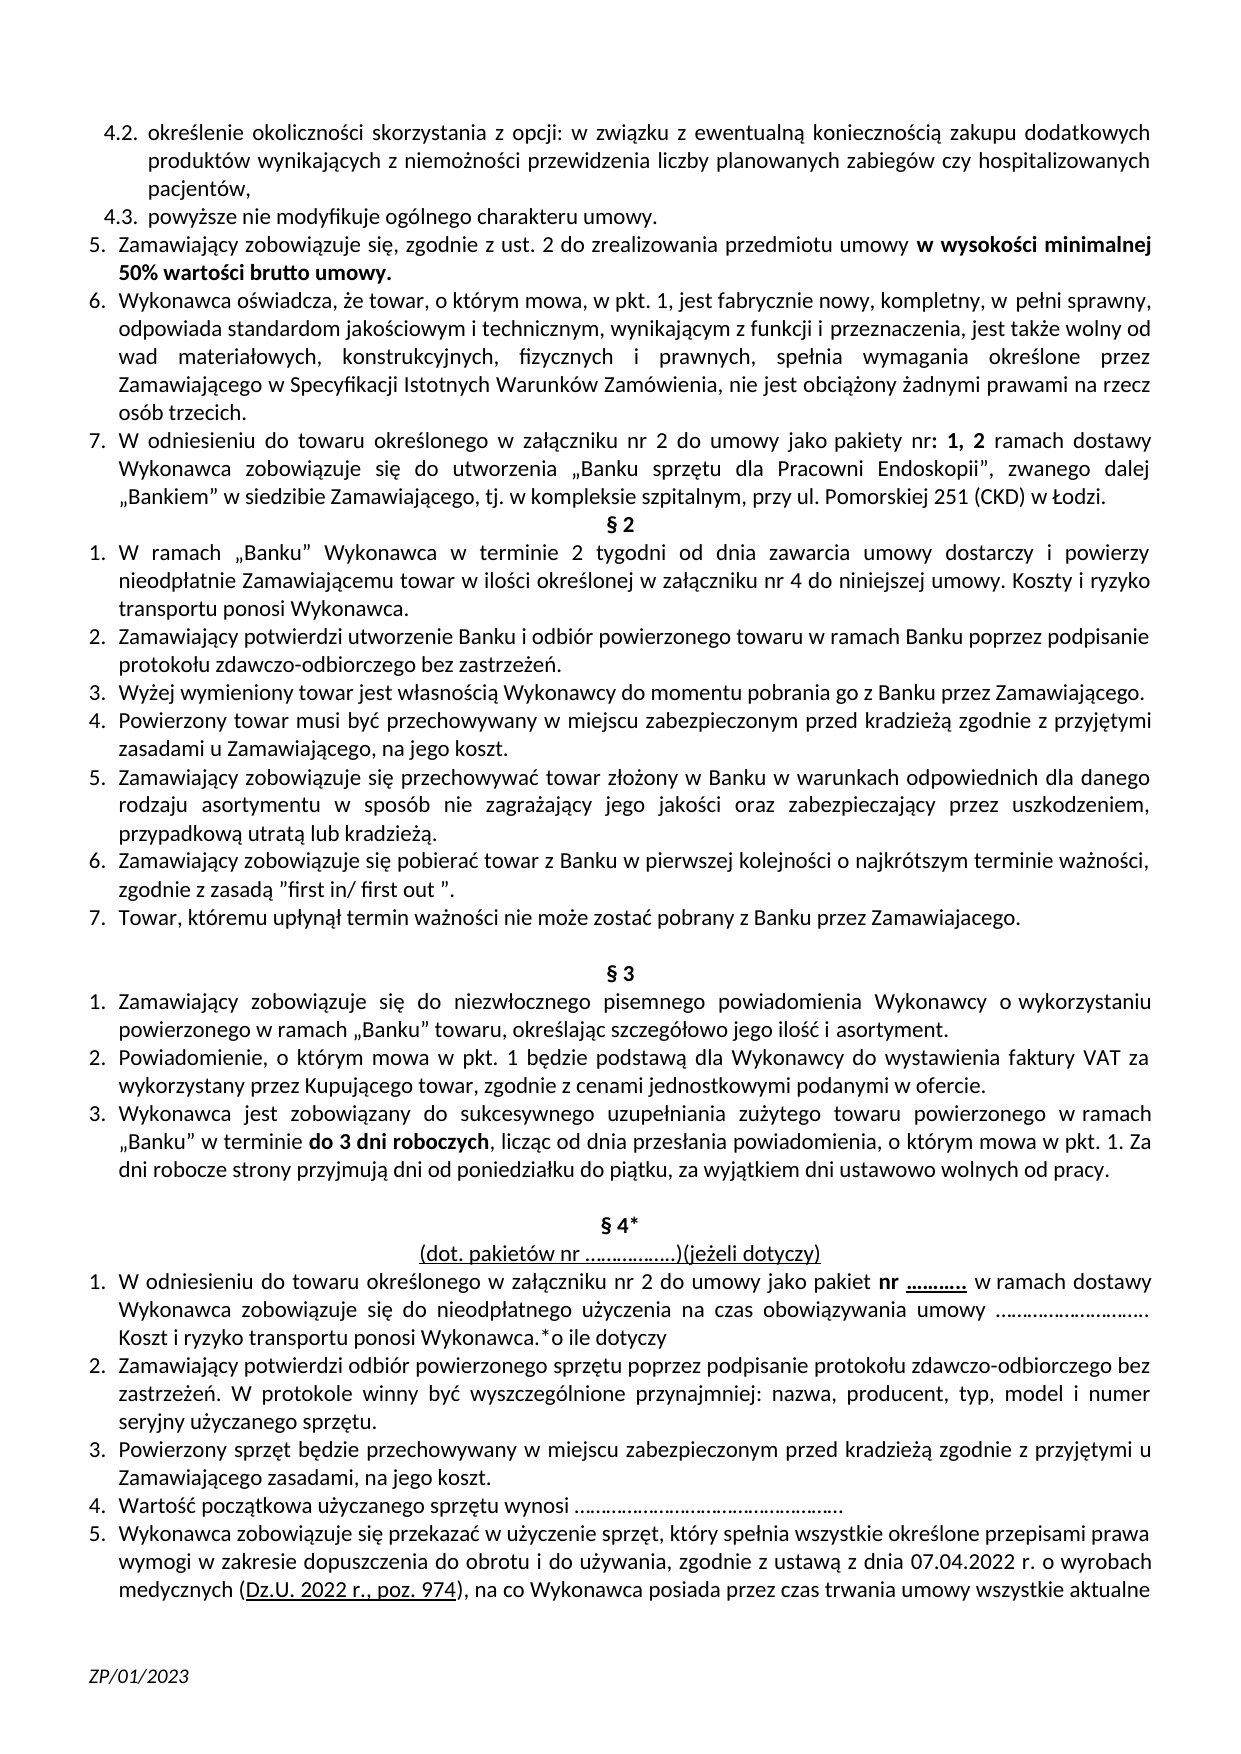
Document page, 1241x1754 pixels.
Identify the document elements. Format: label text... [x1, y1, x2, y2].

list Zamawiający zobowiązuje się przechowywać towar złożony w Banku w warunkach odpowiednich dla danego rodzaju asortymentu w sposób nie zagrażający jego jakości oraz zabezpieczający przez uszkodzeniem, przypadkową utratą lub kradzieżą. [89, 763, 1152, 847]
list W ramach „Banku” Wykonawca w terminie 2 tygodni od dnia zawarcia umowy dostarczy i powierzy nieodpłatnie Zamawiającemu towar w ilości określonej w załączniku nr 4 do niniejszej umowy. Koszty i ryzyko transportu ponosi Wykonawca. [89, 538, 1152, 622]
list określenie okoliczności skorzystania z opcji: w związku z ewentualną koniecznością zakupu dodatkowych produktów wynikających z niemożności przewidzenia liczby planowanych zabiegów czy hospitalizowanych pacjentów, [103, 118, 1152, 202]
list Wyżej wymieniony towar jest własnością Wykonawcy do momentu pobrania go z Banku przez Zamawiającego. [89, 678, 1152, 707]
list Powierzony towar musi być przechowywany w miejscu zabezpieczonym przed kradzieżą zgodnie z przyjętymi zasadami u Zamawiającego, na jego koszt. [89, 707, 1152, 763]
list Zamawiający zobowiązuje się pobierać towar z Banku w pierwszej kolejności o najkrótszym terminie ważności, zgodnie z zasadą ”first in/ first out ”. [89, 847, 1152, 903]
text (dot. pakietów nr ……………..)(jeżeli dotyczy) [89, 1239, 1152, 1267]
list W odniesieniu do towaru określonego w załączniku nr 2 do umowy jako pakiety nr: 1, 2 ramach dostawy Wykonawca zobowiązuje się do utworzenia „Banku sprzętu dla Pracowni Endoskopii”, zwanego dalej „Bankiem” w siedzibie Zamawiającego, tj. w kompleksie szpitalnym, przy ul. Pomorskiej 251 (CKD) w Łodzi. [89, 426, 1152, 510]
text § 3 [89, 959, 1152, 987]
list W odniesieniu do towaru określonego w załączniku nr 2 do umowy jako pakiet nr ……….. w ramach dostawy Wykonawca zobowiązuje się do nieodpłatnego użyczenia na czas obowiązywania umowy ……………………….. Koszt i ryzyko transportu ponosi Wykonawca.*o ile dotyczy [89, 1267, 1152, 1351]
list Zamawiający potwierdzi odbiór powierzonego sprzętu poprzez podpisanie protokołu zdawczo-odbiorczego bez zastrzeżeń. W protokole winny być wyszczególnione przynajmniej: nazwa, producent, typ, model i numer seryjny użyczanego sprzętu. [89, 1351, 1152, 1435]
list Wartość początkowa użyczanego sprzętu wynosi …………………………………………… [89, 1491, 1152, 1519]
list Zamawiający zobowiązuje się, zgodnie z ust. 2 do zrealizowania przedmiotu umowy w wysokości minimalnej 50% wartości brutto umowy. [89, 230, 1152, 286]
text § 4* [89, 1211, 1152, 1239]
list Zamawiający potwierdzi utworzenie Banku i odbiór powierzonego towaru w ramach Banku poprzez podpisanie protokołu zdawczo-odbiorczego bez zastrzeżeń. [89, 622, 1152, 678]
list Wykonawca oświadcza, że towar, o którym mowa, w pkt. 1, jest fabrycznie nowy, kompletny, w pełni sprawny, odpowiada standardom jakościowym i technicznym, wynikającym z funkcji i przeznaczenia, jest także wolny od wad materiałowych, konstrukcyjnych, fizycznych i prawnych, spełnia wymagania określone przez Zamawiającego w Specyfikacji Istotnych Warunków Zamówienia, nie jest obciążony żadnymi prawami na rzecz osób trzecich. [89, 286, 1152, 426]
list Wykonawca jest zobowiązany do sukcesywnego uzupełniania zużytego towaru powierzonego w ramach „Banku” w terminie do 3 dni roboczych, licząc od dnia przesłania powiadomienia, o którym mowa w pkt. 1. Za dni robocze strony przyjmują dni od poniedziałku do piątku, za wyjątkiem dni ustawowo wolnych od pracy. [89, 1099, 1152, 1183]
text § 2 [89, 510, 1152, 538]
list Powiadomienie, o którym mowa w pkt. 1 będzie podstawą dla Wykonawcy do wystawienia faktury VAT za wykorzystany przez Kupującego towar, zgodnie z cenami jednostkowymi podanymi w ofercie. [89, 1043, 1152, 1099]
list Powierzony sprzęt będzie przechowywany w miejscu zabezpieczonym przed kradzieżą zgodnie z przyjętymi u Zamawiającego zasadami, na jego koszt. [89, 1435, 1152, 1491]
list Zamawiający zobowiązuje się do niezwłocznego pisemnego powiadomienia Wykonawcy o wykorzystaniu powierzonego w ramach „Banku” towaru, określając szczegółowo jego ilość i asortyment. [89, 987, 1152, 1043]
list powyższe nie modyfikuje ogólnego charakteru umowy. [103, 202, 1152, 230]
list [89, 1519, 1152, 1603]
list Towar, któremu upłynął termin ważności nie może zostać pobrany z Banku przez Zamawiajacego. [89, 903, 1152, 931]
